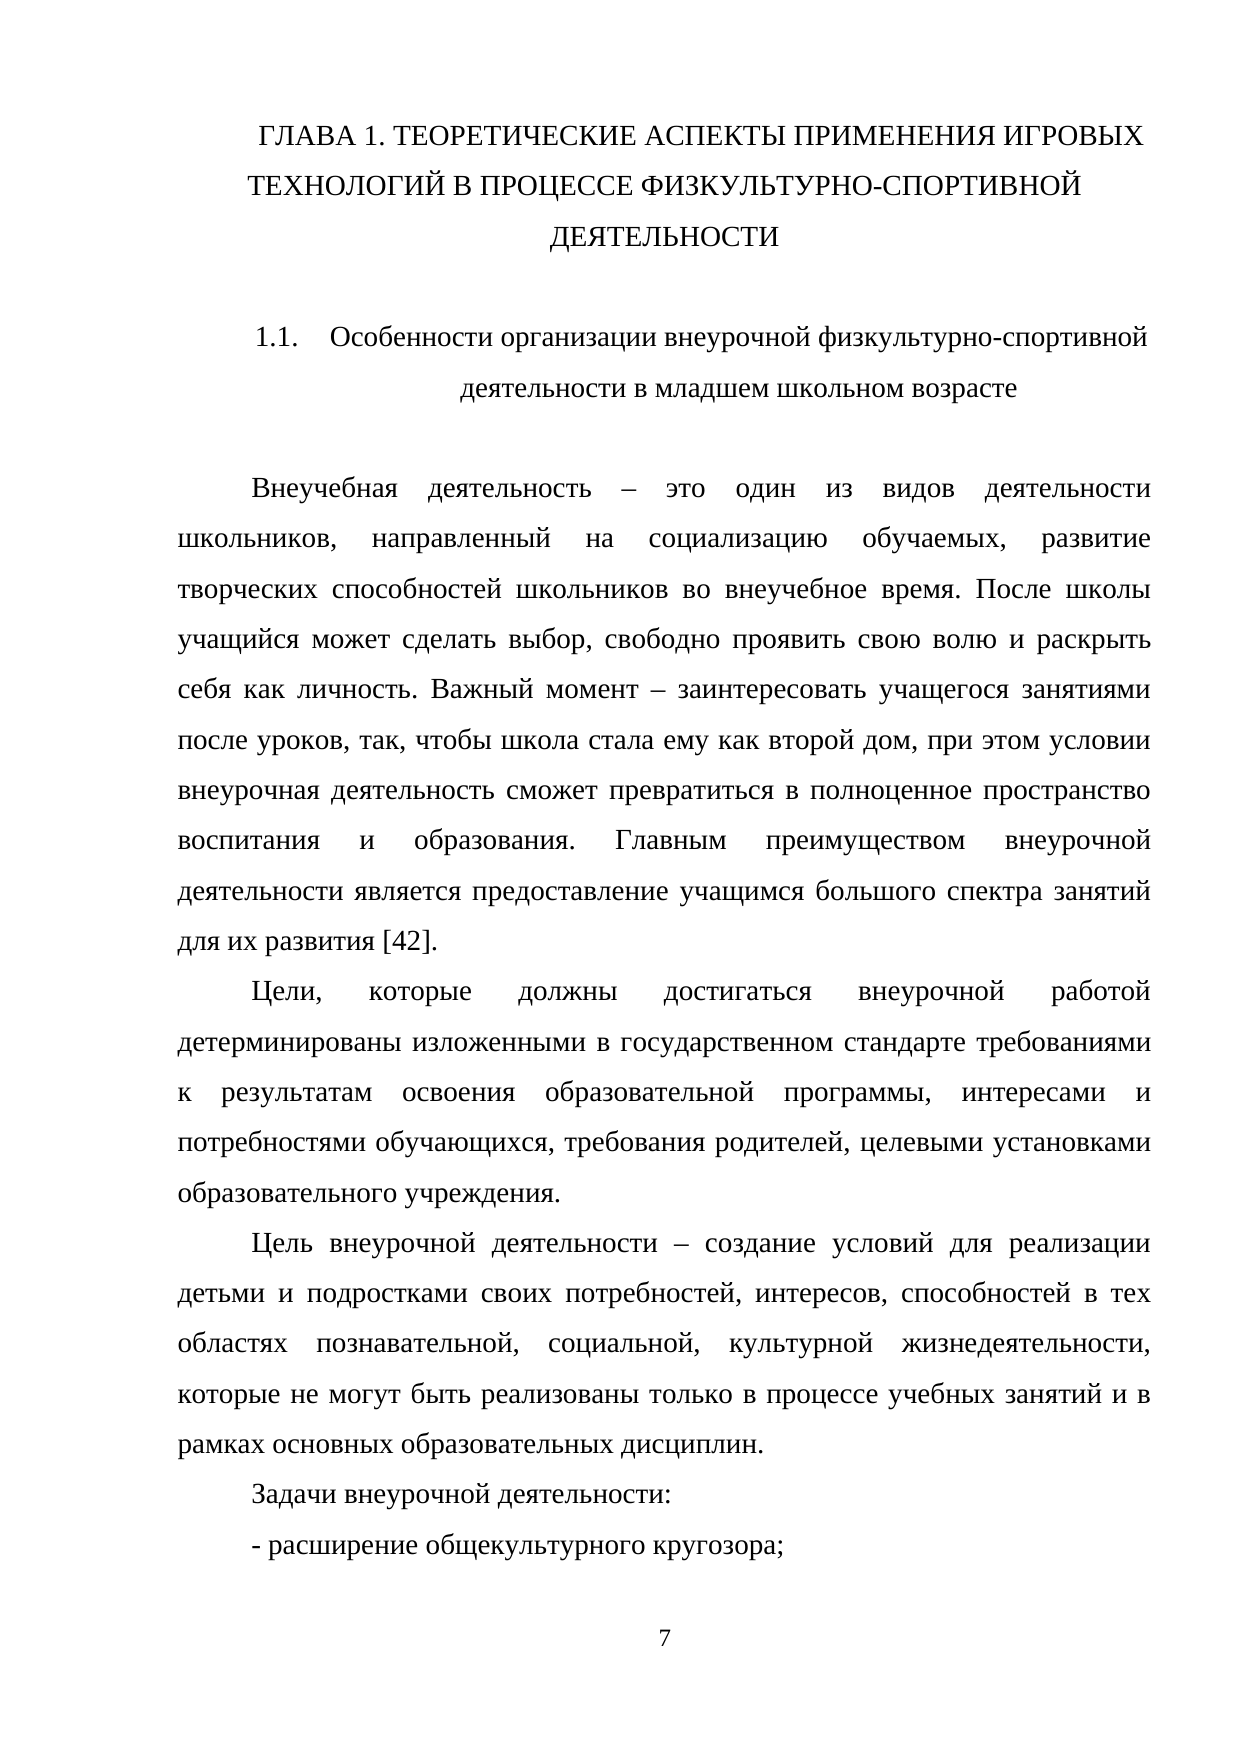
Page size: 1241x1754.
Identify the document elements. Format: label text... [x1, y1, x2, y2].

text - расширение общекультурного кругозора; [177, 1527, 1152, 1560]
text Задачи внеурочной деятельности: [177, 1477, 1152, 1510]
text Цель внеурочной деятельности – создание условий для реализации детьми и подростками своих потребностей, интересов, способностей в тех областях познавательной, социальной, культурной жизнедеятельности, которые не могут быть реализованы только в процессе учебных занятий и в рамках основных образовательных дисциплин. [177, 1225, 1152, 1460]
list Особенности организации внеурочной физкультурно-спортивной деятельности в младшем школьном возрасте [251, 319, 1152, 403]
text глава 1. ТЕОРЕТИЧЕСКИЕ АСПЕКТЫ ПРИМЕНЕНИЯ ИГРОВЫХ ТЕХНОЛОГИЙ В ПРОЦЕССЕ ФИЗКУЛЬТУРНО-СПОРТИВНОЙ ДЕЯТЕЛЬНОСТИ [177, 118, 1152, 252]
text Цели, которые должны достигаться внеурочной работой детерминированы изложенными в государственном стандарте требованиями к результатам освоения образовательной программы, интересами и потребностями обучающихся, требования родителей, целевыми установками образовательного учреждения. [177, 973, 1152, 1208]
text Внеучебная деятельность – это один из видов деятельности школьников, направленный на социализацию обучаемых, развитие творческих способностей школьников во внеучебное время. После школы учащийся может сделать выбор, свободно проявить свою волю и раскрыть себя как личность. Важный момент – заинтересовать учащегося занятиями после уроков, так, чтобы школа стала ему как второй дом, при этом условии внеурочная деятельность сможет превратиться в полноценное пространство воспитания и образования. Главным преимуществом внеурочной деятельности является предоставление учащимся большого спектра занятий для их развития [42]. [177, 470, 1152, 957]
